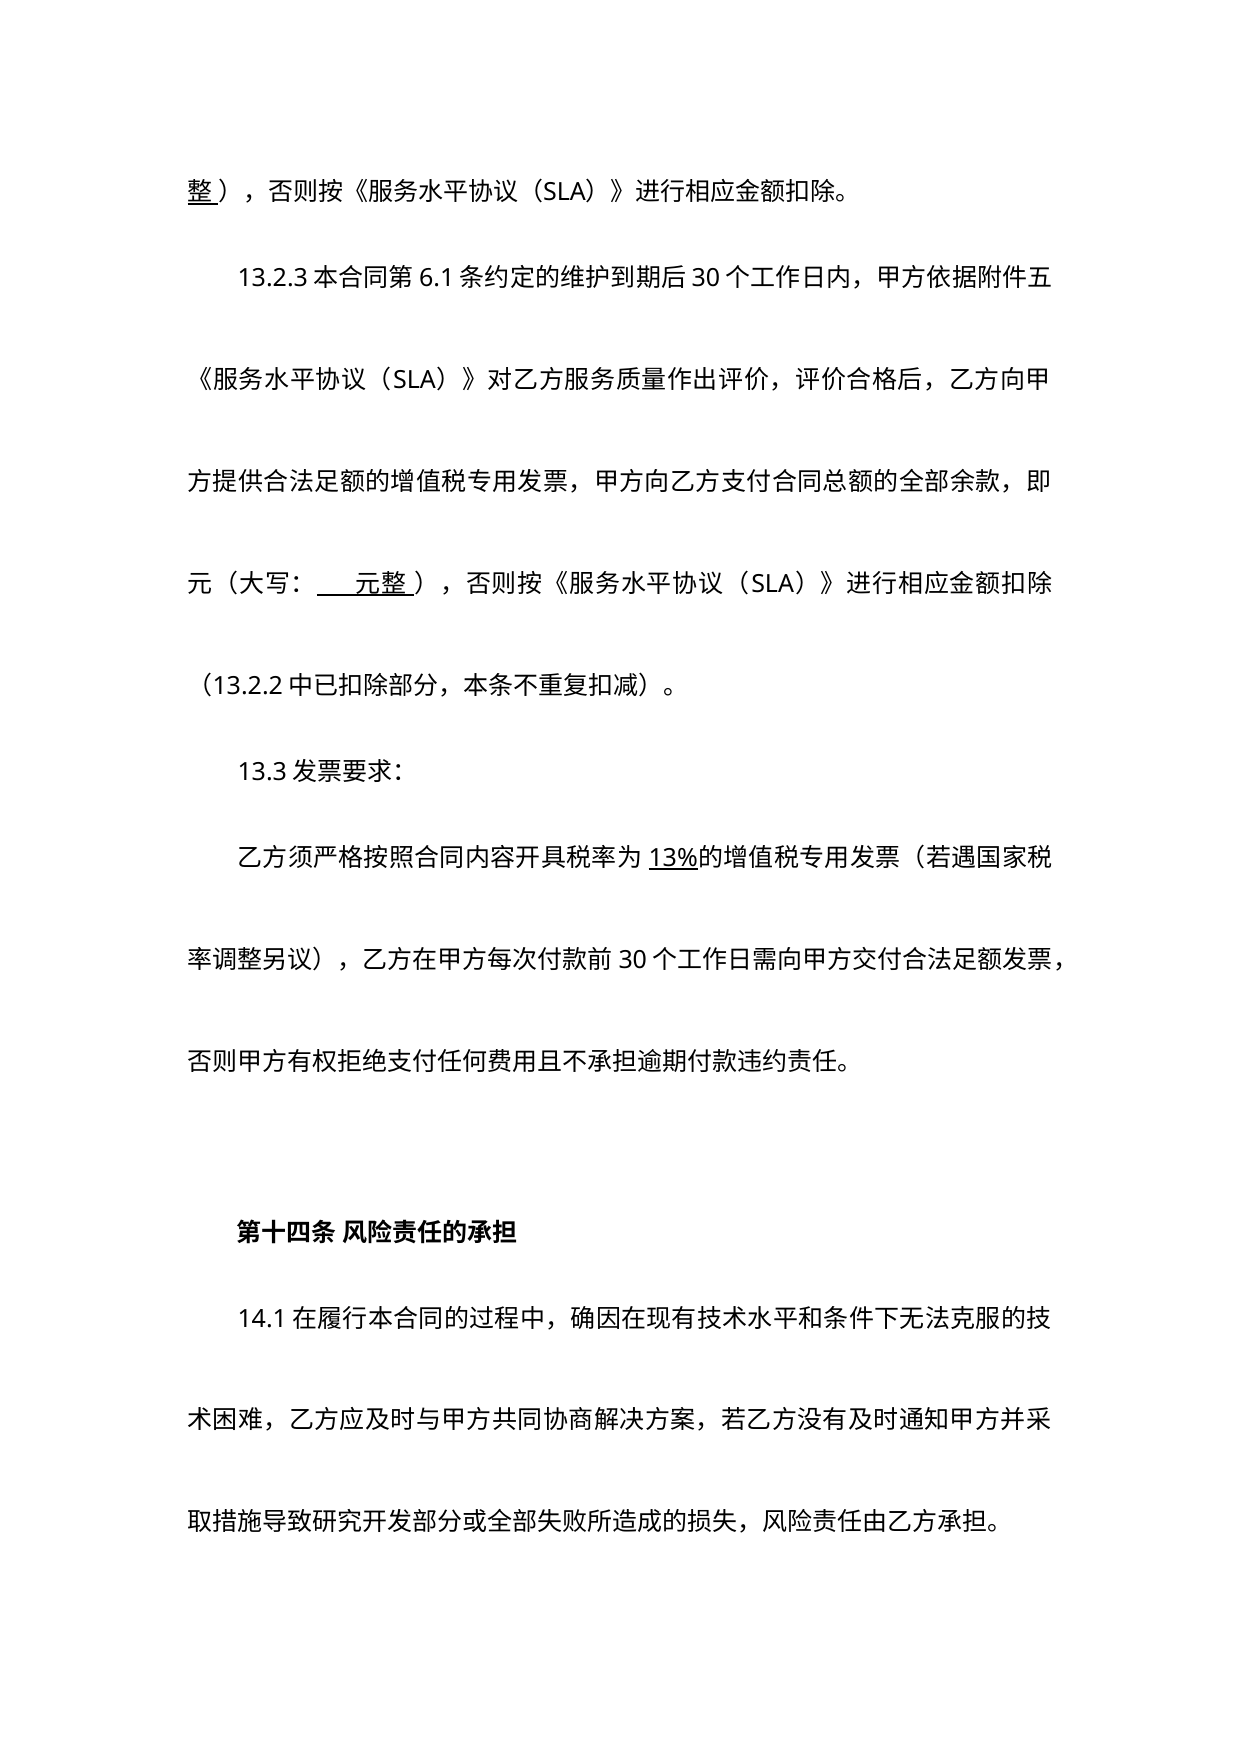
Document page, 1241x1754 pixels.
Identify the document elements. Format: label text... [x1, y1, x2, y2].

text 第十四条 风险责任的承担 [187, 1196, 1053, 1264]
text 14.1在履行本合同的过程中，确因在现有技术水平和条件下无法克服的技术困难，乙方应及时与甲方共同协商解决方案，若乙方没有及时通知甲方并采取措施导致研究开发部分或全部失败所造成的损失，风险责任由乙方承担。 [187, 1282, 1053, 1554]
text 13.2.3本合同第6.1条约定的维护到期后30个工作日内，甲方依据附件五《服务水平协议（SLA）》对乙方服务质量作出评价，评价合格后，乙方向甲方提供合法足额的增值税专用发票，甲方向乙方支付合同总额的全部余款，即元（大写： 元整 ），否则按《服务水平协议（SLA）》进行相应金额扣除（13.2.2中已扣除部分，本条不重复扣减）。 [187, 242, 1053, 717]
text 13.3发票要求： [187, 736, 1053, 803]
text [187, 156, 1053, 224]
text 乙方须严格按照合同内容开具税率为13%的增值税专用发票（若遇国家税率调整另议），乙方在甲方每次付款前30个工作日需向甲方交付合法足额发票，否则甲方有权拒绝支付任何费用且不承担逾期付款违约责任。 [187, 822, 1053, 1093]
